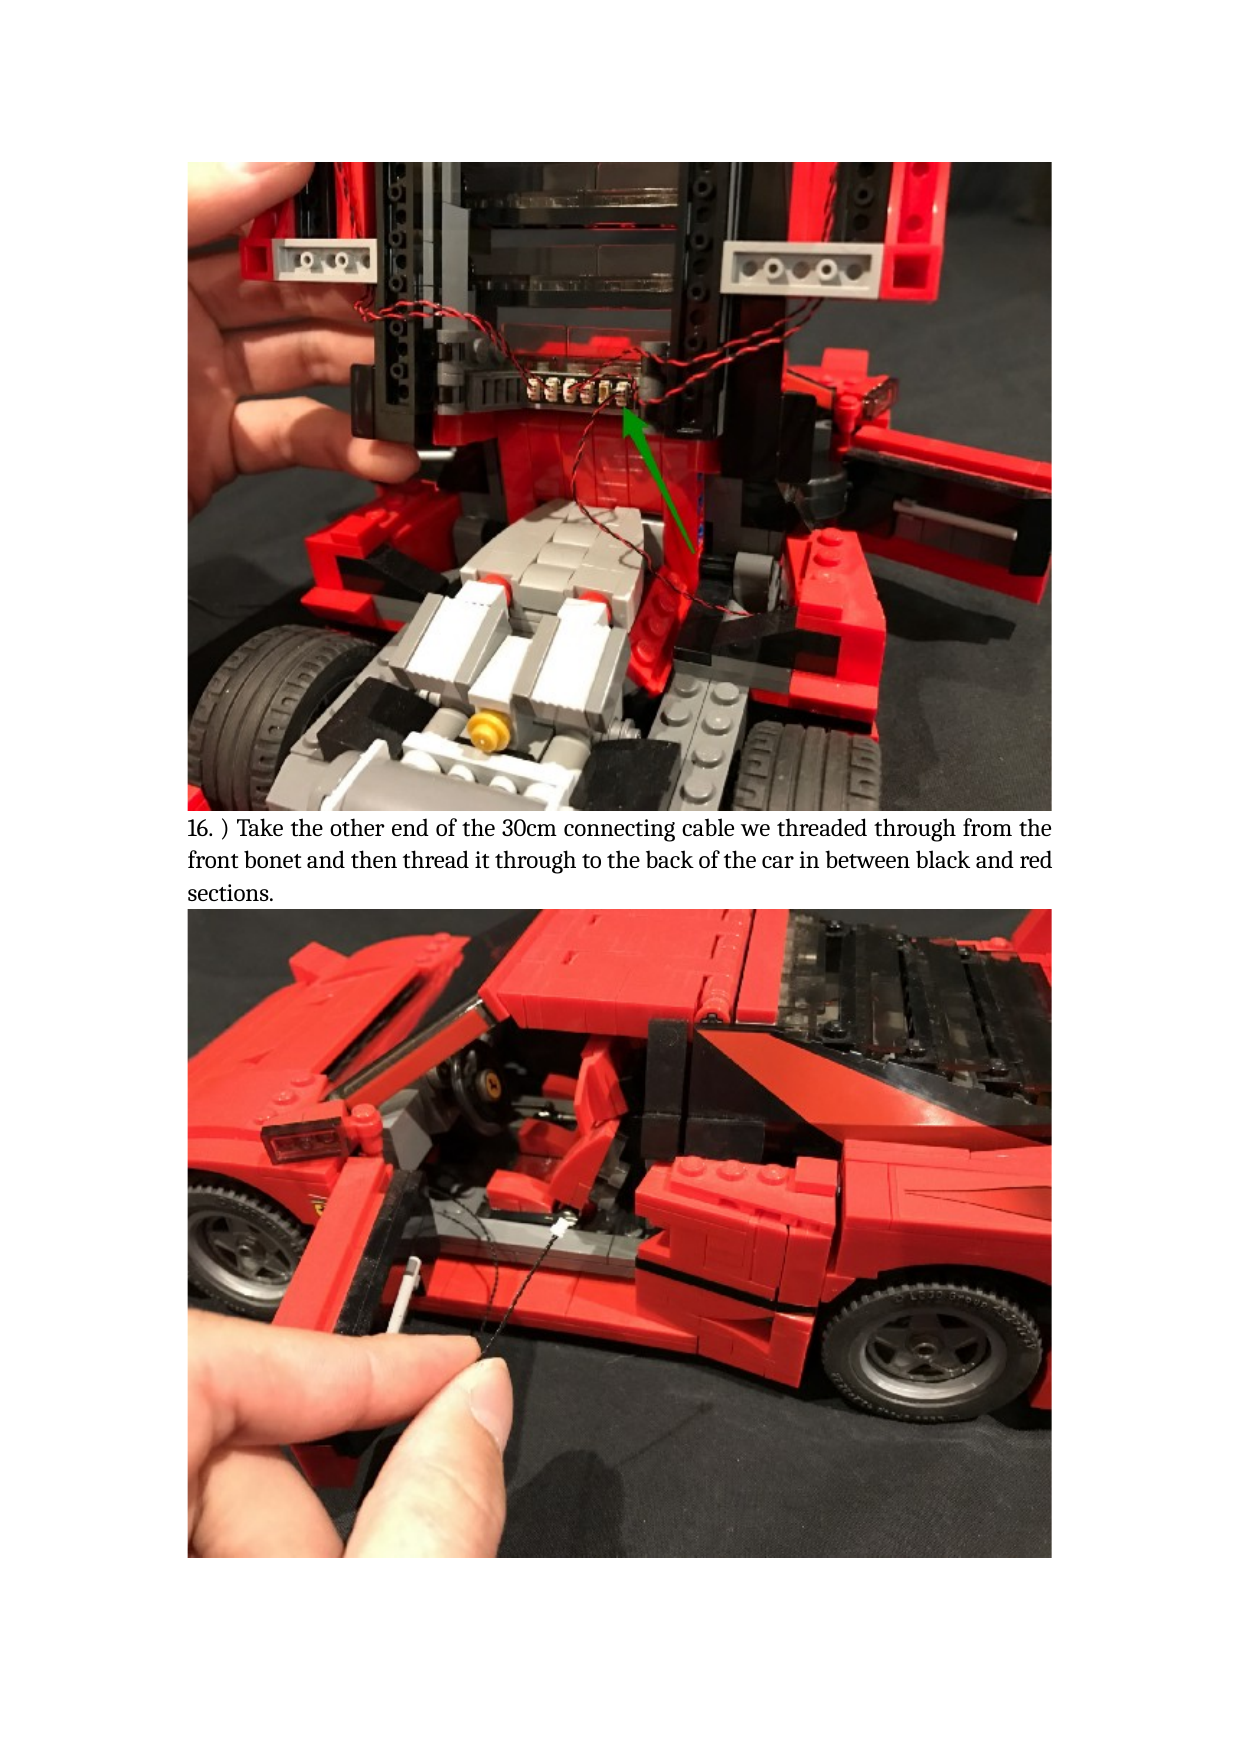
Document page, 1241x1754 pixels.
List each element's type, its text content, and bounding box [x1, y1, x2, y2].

list ) Take the other end of the 30cm connecting cable we threaded through from the front bonet and then thread it through to the back of the car in between black and red sections. [187, 812, 1053, 909]
picture [187, 909, 1052, 1558]
picture [187, 162, 1052, 811]
